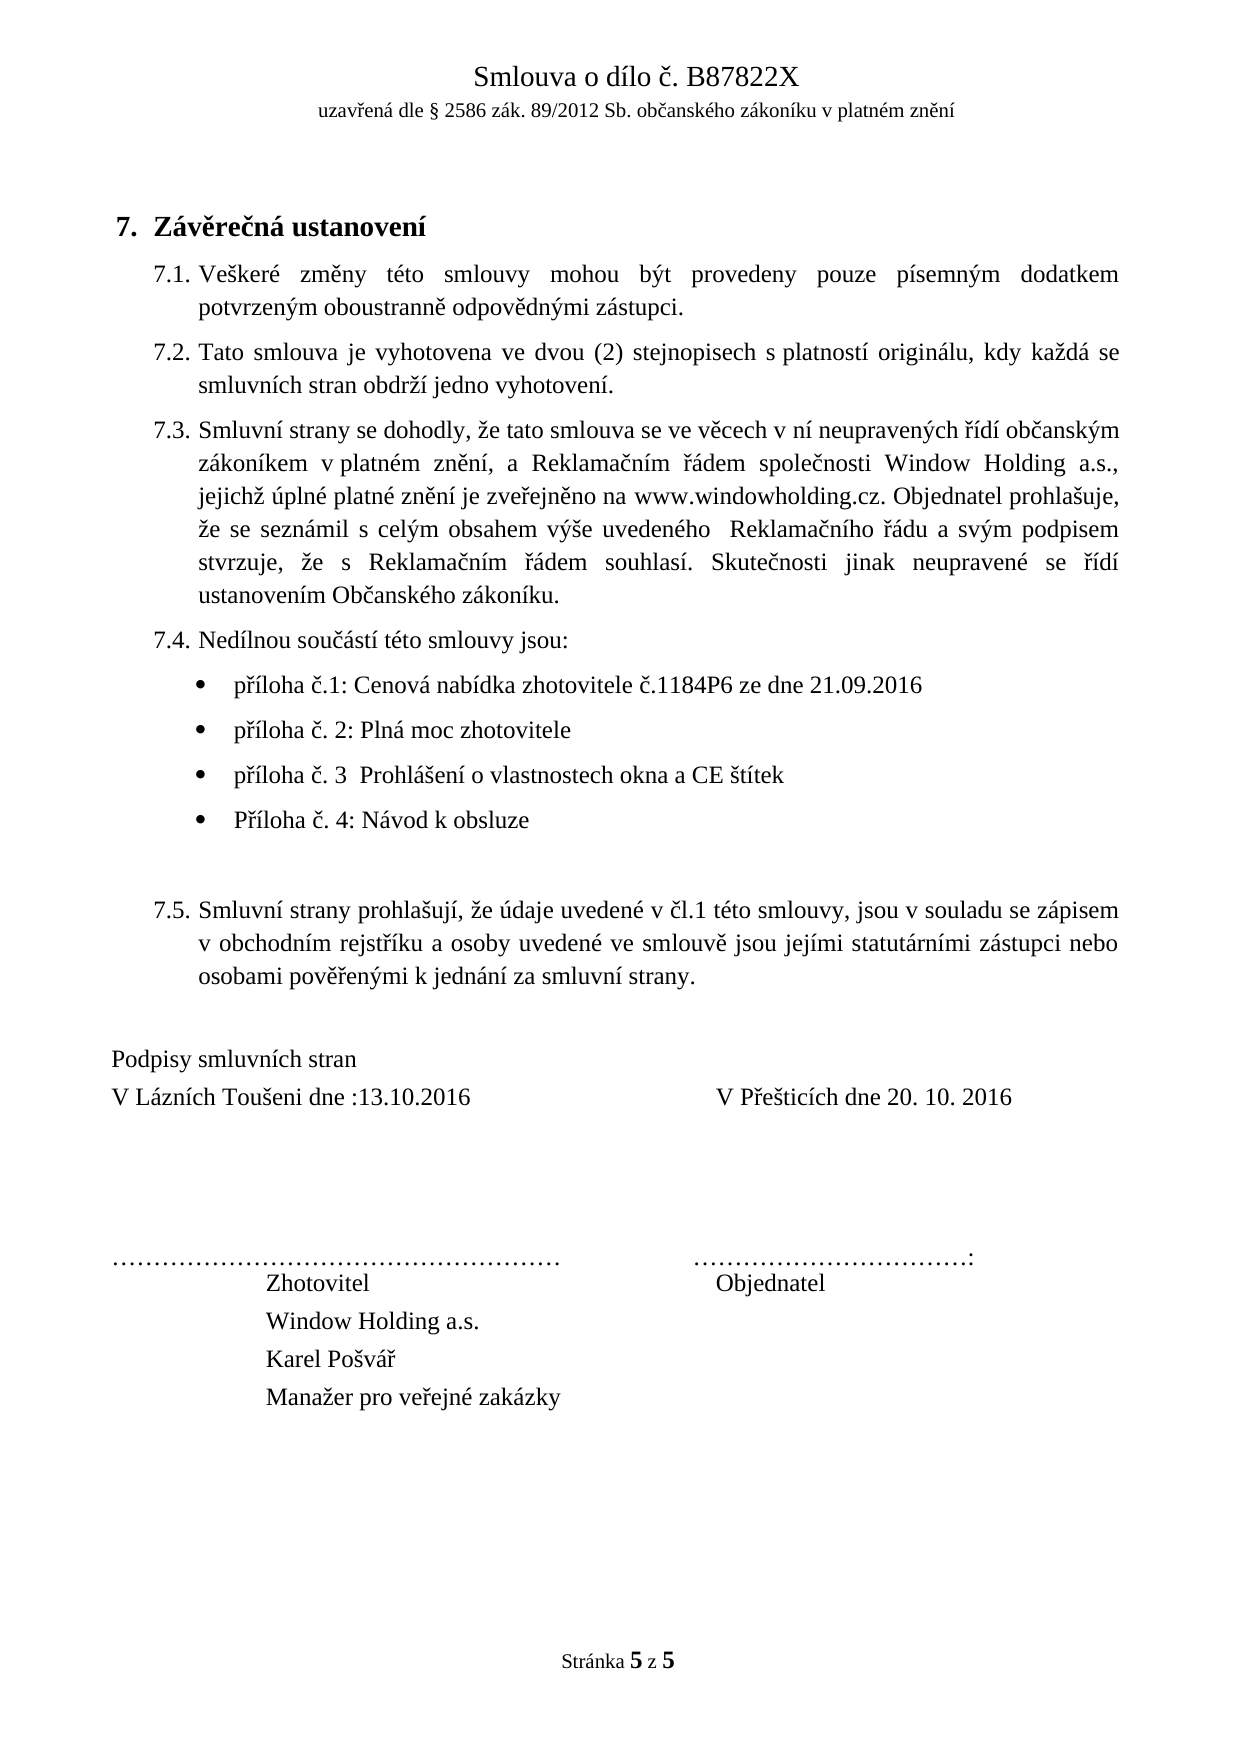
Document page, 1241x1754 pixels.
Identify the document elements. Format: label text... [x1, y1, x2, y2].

list Příloha č. 4: Návod k obsluze [196, 805, 1120, 834]
list Veškeré změny této smlouvy mohou být provedeny pouze písemným dodatkem potvrzeným oboustranně odpovědnými zástupci. [153, 259, 1120, 321]
list Závěrečná ustanovení [116, 209, 1120, 242]
text Window Holding a.s. [184, 1309, 1120, 1334]
text V Lázních Toušeni dne :13.10.2016 V Přešticích dne 20. 10. 2016 [109, 1085, 1120, 1111]
text Podpisy smluvních stran [109, 1047, 1120, 1073]
list Smluvní strany prohlašují, že údaje uvedené v čl.1 této smlouvy, jsou v souladu se zápisem v obchodním rejstříku a osoby uvedené ve smlouvě jsou jejími statutárními zástupci nebo osobami pověřenými k jednání za smluvní strany. [153, 895, 1120, 990]
text Karel Pošvář [184, 1347, 1120, 1372]
text Manažer pro veřejné zakázky [184, 1384, 1120, 1410]
list příloha č. 3 Prohlášení o vlastnostech okna a CE štítek [196, 760, 1120, 789]
text ……………………………………………… ……………………………: Zhotovitel Objednatel [109, 1245, 1120, 1297]
list Tato smlouva je vyhotovena ve dvou (2) stejnopisech s platností originálu, kdy každá se smluvních stran obdrží jedno vyhotovení. [153, 337, 1120, 399]
list Nedílnou součástí této smlouvy jsou: [153, 625, 1120, 654]
list příloha č. 2: Plná moc zhotovitele [196, 715, 1120, 744]
list Smluvní strany se dohodly, že tato smlouva se ve věcech v ní neupravených řídí občanským zákoníkem v platném znění, a Reklamačním řádem společnosti Window Holding a.s., jejichž úplné platné znění je zveřejněno na www.windowholding.cz. Objednatel prohlašuje, že se seznámil s celým obsahem výše uvedeného Reklamačního řádu a svým podpisem stvrzuje, že s Reklamačním řádem souhlasí. Skutečnosti jinak neupravené se řídí ustanovením Občanského zákoníku. [153, 415, 1120, 609]
list příloha č.1: Cenová nabídka zhotovitele č.1184P6 ze dne 21.09.2016 [196, 670, 1120, 699]
